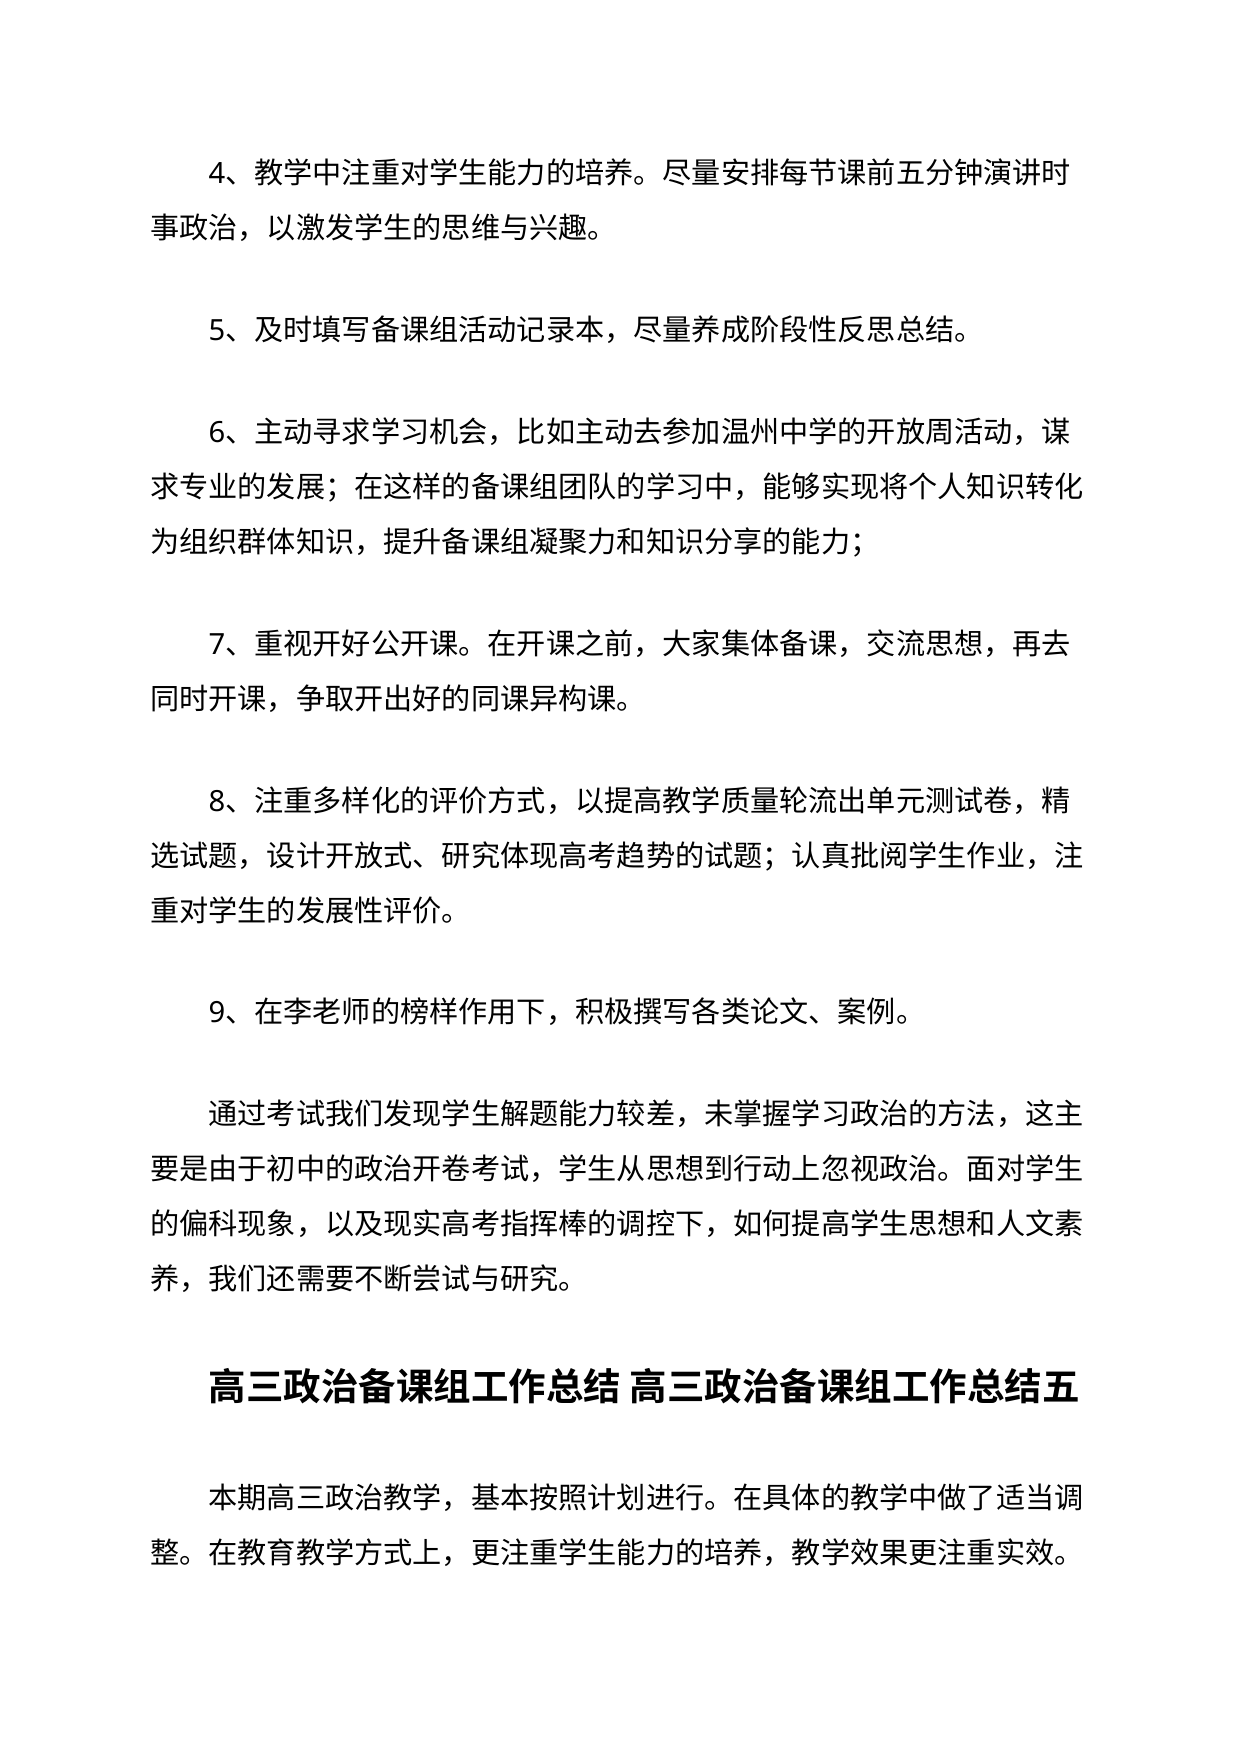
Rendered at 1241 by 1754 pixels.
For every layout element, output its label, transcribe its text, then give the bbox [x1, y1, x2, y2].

text 4、教学中注重对学生能力的培养。尽量安排每节课前五分钟演讲时事政治，以激发学生的思维与兴趣。 [150, 150, 1090, 247]
text 8、注重多样化的评价方式，以提高教学质量轮流出单元测试卷，精选试题，设计开放式、研究体现高考趋势的试题；认真批阅学生作业，注重对学生的发展性评价。 [150, 777, 1090, 929]
text 9、在李老师的榜样作用下，积极撰写各类论文、案例。 [150, 989, 1090, 1031]
text 通过考试我们发现学生解题能力较差，未掌握学习政治的方法，这主要是由于初中的政治开卷考试，学生从思想到行动上忽视政治。面对学生的偏科现象，以及现实高考指挥棒的调控下，如何提高学生思想和人文素养，我们还需要不断尝试与研究。 [150, 1091, 1090, 1298]
text 6、主动寻求学习机会，比如主动去参加温州中学的开放周活动，谋求专业的发展；在这样的备课组团队的学习中，能够实现将个人知识转化为组织群体知识，提升备课组凝聚力和知识分享的能力； [150, 409, 1090, 561]
text 5、及时填写备课组活动记录本，尽量养成阶段性反思总结。 [150, 307, 1090, 349]
text 高三政治备课组工作总结 高三政治备课组工作总结五 [150, 1357, 1090, 1412]
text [150, 1475, 1090, 1572]
text 7、重视开好公开课。在开课之前，大家集体备课，交流思想，再去同时开课，争取开出好的同课异构课。 [150, 620, 1090, 718]
